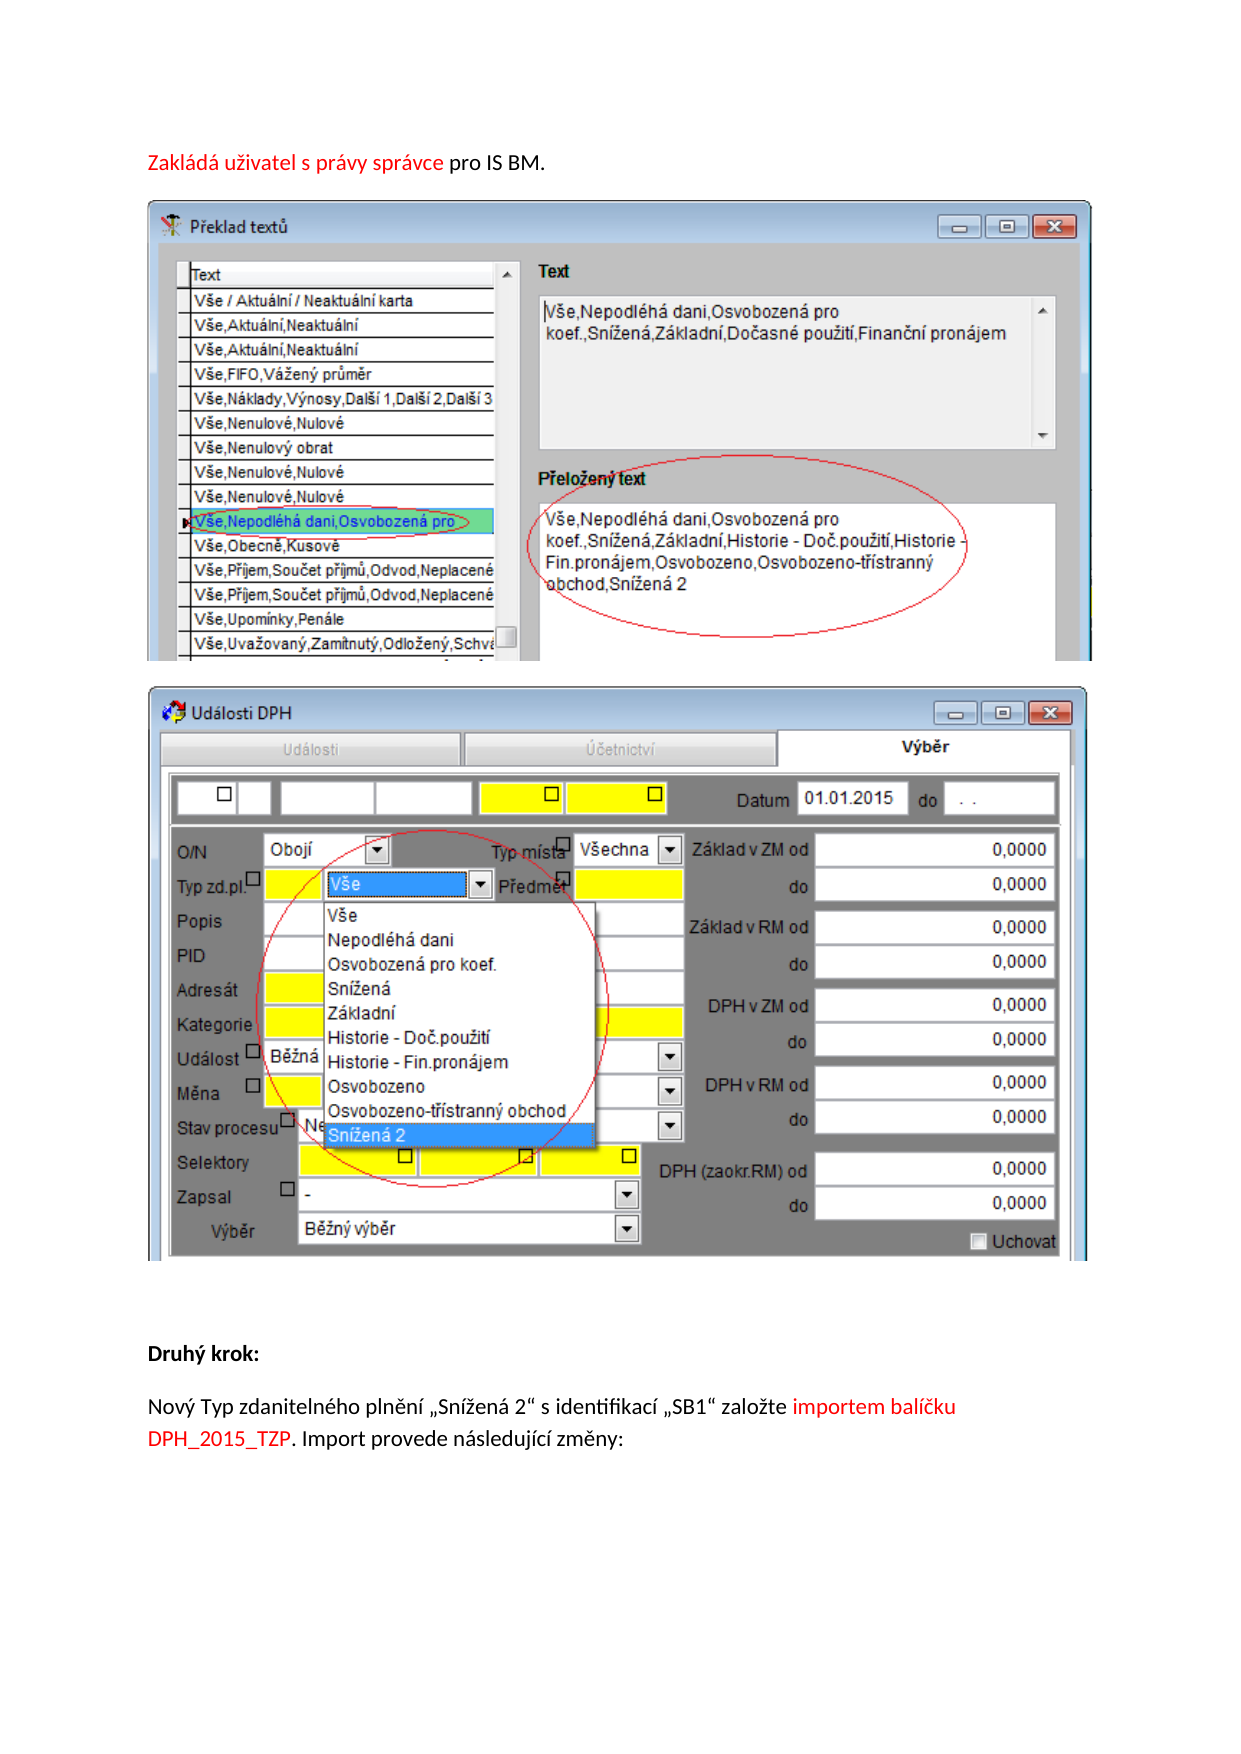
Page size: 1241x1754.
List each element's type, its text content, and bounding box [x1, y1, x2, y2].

text Zakládá uživatel s právy správce pro IS BM. [148, 148, 1093, 176]
text Nový Typ zdanitelného plnění „Snížená 2“ s identifikací „SB1“ založte importem balíčku DPH_2015_TZP. Import provede následující změny: [148, 1392, 1093, 1452]
picture [147, 686, 1093, 1261]
picture [147, 200, 1093, 661]
text Druhý krok: [148, 1339, 1093, 1367]
